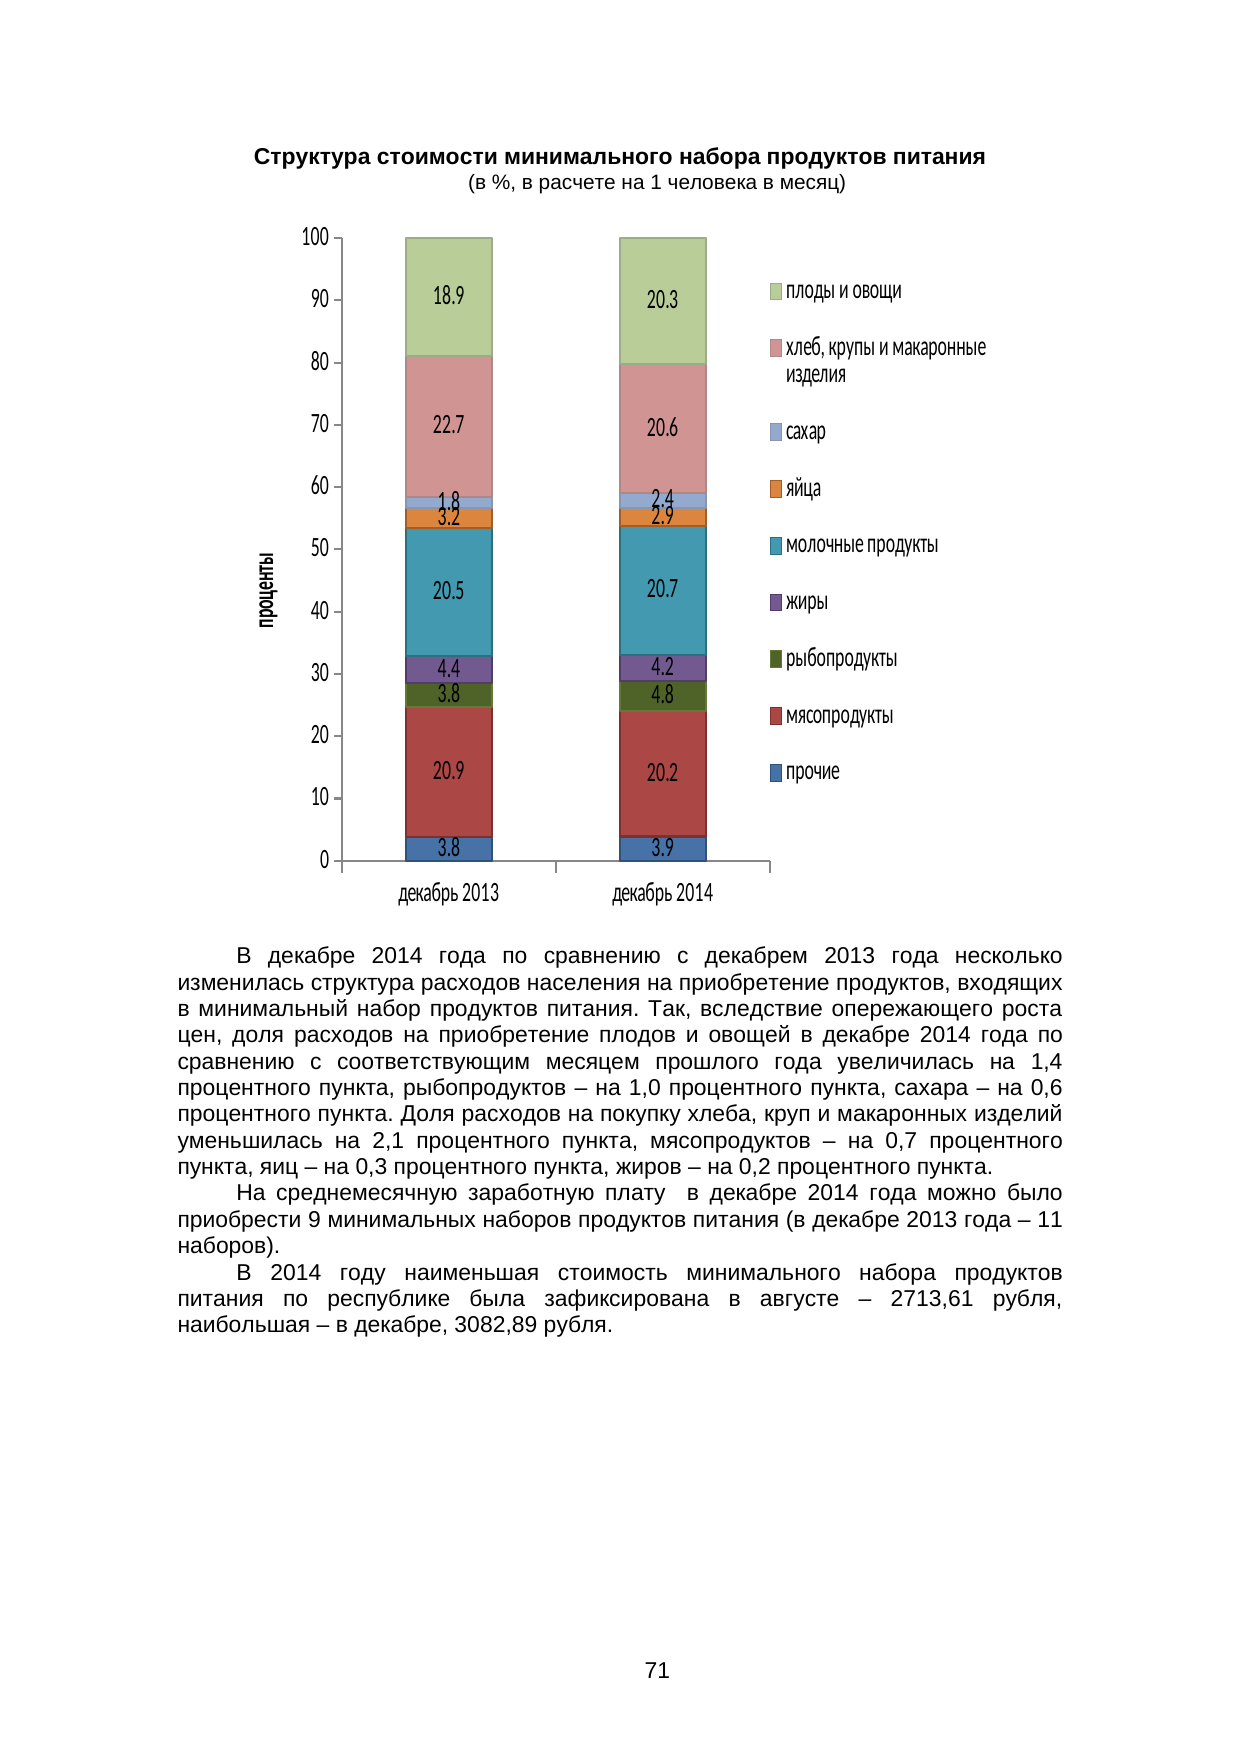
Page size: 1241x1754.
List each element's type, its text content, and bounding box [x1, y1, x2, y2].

text В 2014 году наименьшая стоимость минимального набора продуктов питания по республике была зафиксирована в августе – 2713,61 рубля, наибольшая – в декабре, 3082,89 рубля. [177, 1258, 1063, 1337]
text (в %, в расчете на 1 человека в месяц) [177, 169, 1063, 193]
text В декабре 2014 года по сравнению с декабрем 2013 года несколько изменилась структура расходов населения на приобретение продуктов, входящих в минимальный набор продуктов питания. Так, вследствие опережающего роста цен, доля расходов на приобретение плодов и овощей в декабре 2014 года по сравнению с соответствующим месяцем прошлого года увеличилась на 1,4 процентного пункта, рыбопродуктов – на 1,0 процентного пункта, сахара – на 0,6 процентного пункта. Доля расходов на покупку хлеба, круп и макаронных изделий уменьшилась на 2,1 процентного пункта, мясопродуктов – на 0,7 процентного пункта, яиц – на 0,3 процентного пункта, жиров – на 0,2 процентного пункта. [177, 942, 1063, 1179]
text Структура стоимости минимального набора продуктов питания [177, 143, 1063, 169]
text На среднемесячную заработную плату в декабре 2014 года можно было приобрести 9 минимальных наборов продуктов питания (в декабре 2013 года – 11 наборов). [177, 1179, 1063, 1258]
